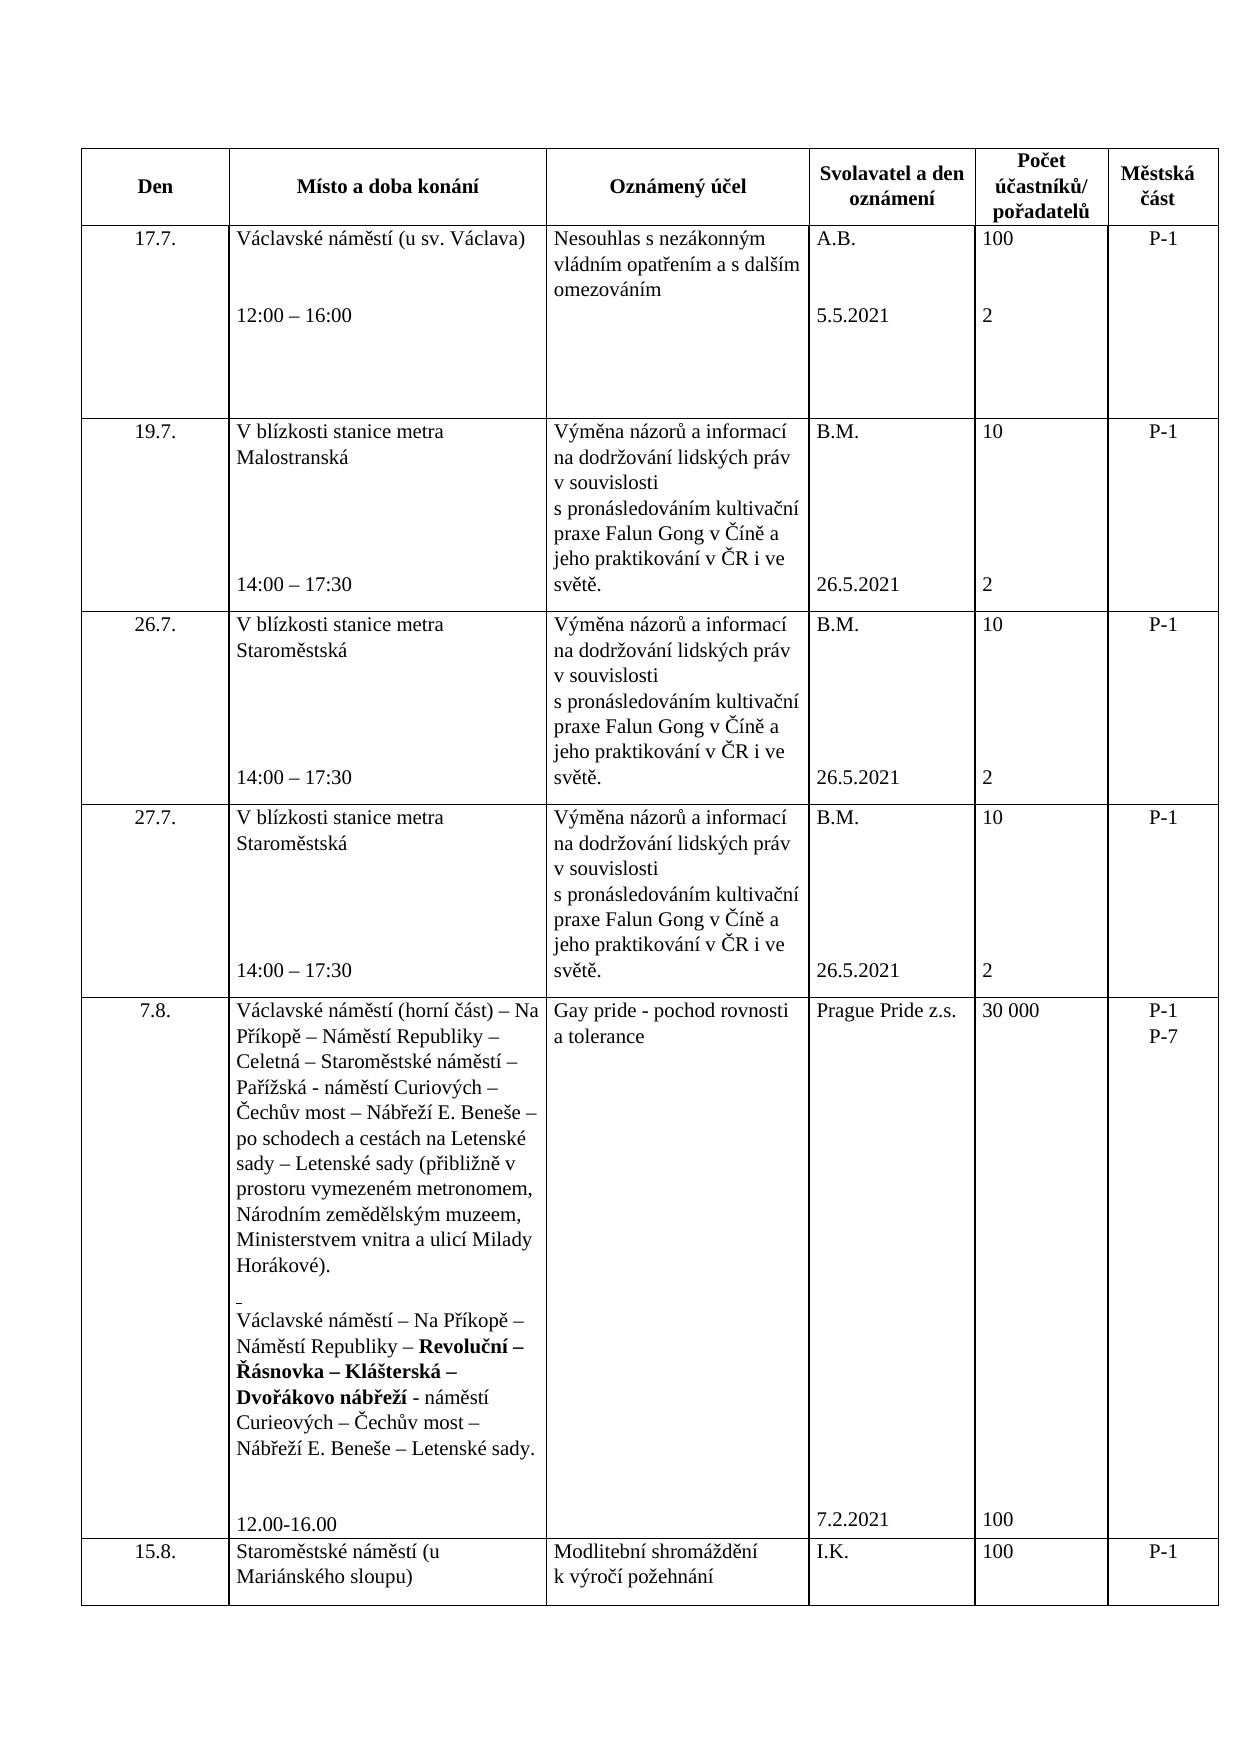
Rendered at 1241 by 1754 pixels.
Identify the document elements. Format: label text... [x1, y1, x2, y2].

table_cell Václavské náměstí (horní část) – Na Příkopě – Náměstí Republiky – Celetná – Staroměstské náměstí – Pařížská - náměstí Curiových – Čechův most – Nábřeží E. Beneše – po schodech a cestách na Letenské sady – Letenské sady (přibližně v prostoru vymezeném metronomem, Národním zemědělským muzeem, Ministerstvem vnitra a ulicí Milady Horákové). Václavské náměstí – Na Příkopě – Náměstí Republiky – Revoluční – Řásnovka – Klášterská – Dvořákovo nábřeží - náměstí Curieových – Čechův most – Nábřeží E. Beneše – Letenské sady. 12.00-16.00 [230, 998, 546, 1537]
table_cell P-1 [1109, 805, 1218, 997]
table_cell Nesouhlas s nezákonným vládním opatřením a s dalším omezováním [547, 226, 808, 418]
table_cell B.M. 26.5.2021 [810, 419, 974, 611]
table_cell V blízkosti stanice metra Staroměstská 14:00 – 17:30 [230, 612, 546, 804]
table_cell Gay pride - pochod rovnosti a tolerance [547, 998, 808, 1537]
table_cell 7.8. [82, 998, 228, 1537]
table_header Místo a doba konání [230, 149, 546, 225]
table_cell 10 2 [976, 612, 1107, 804]
table_cell V blízkosti stanice metra Malostranská 14:00 – 17:30 [230, 419, 546, 611]
table_header Počet účastníků/ pořadatelů [976, 149, 1108, 225]
table_cell P-1 [1109, 226, 1218, 418]
table_cell Prague Pride z.s. 7.2.2021 [810, 998, 974, 1537]
table_cell P-1 [1109, 1539, 1218, 1605]
table_cell P-1 P-7 [1109, 998, 1218, 1537]
table_header Oznámený účel [547, 149, 809, 225]
table_cell 30 000 100 [976, 998, 1107, 1537]
table_cell 27.7. [82, 805, 228, 997]
table_cell 19.7. [82, 419, 228, 611]
table_cell 100 2 [976, 226, 1107, 418]
table_cell Václavské náměstí (u sv. Václava) 12:00 – 16:00 [230, 226, 546, 418]
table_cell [547, 1539, 808, 1605]
table_cell A.B. 5.5.2021 [810, 226, 974, 418]
table_cell V blízkosti stanice metra Staroměstská 14:00 – 17:30 [230, 805, 546, 997]
table_cell I.K. 2.3.2021 [810, 1539, 974, 1605]
table_cell 100 5 [976, 1539, 1107, 1605]
table_cell 10 2 [976, 419, 1107, 611]
table_header Městská část [1109, 149, 1218, 225]
table_cell 10 2 [976, 805, 1107, 997]
table_cell 15.8. [82, 1539, 228, 1605]
table_cell P-1 [1109, 419, 1218, 611]
table_cell B.M. 26.5.2021 [810, 805, 974, 997]
table_cell 26.7. [82, 612, 228, 804]
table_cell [230, 1539, 546, 1605]
table_cell B.M. 26.5.2021 [810, 612, 974, 804]
table_cell P-1 [1109, 612, 1218, 804]
table_header Svolavatel a den oznámení [810, 149, 975, 225]
table_header Den [82, 149, 229, 225]
table_cell 17.7. [82, 226, 228, 418]
